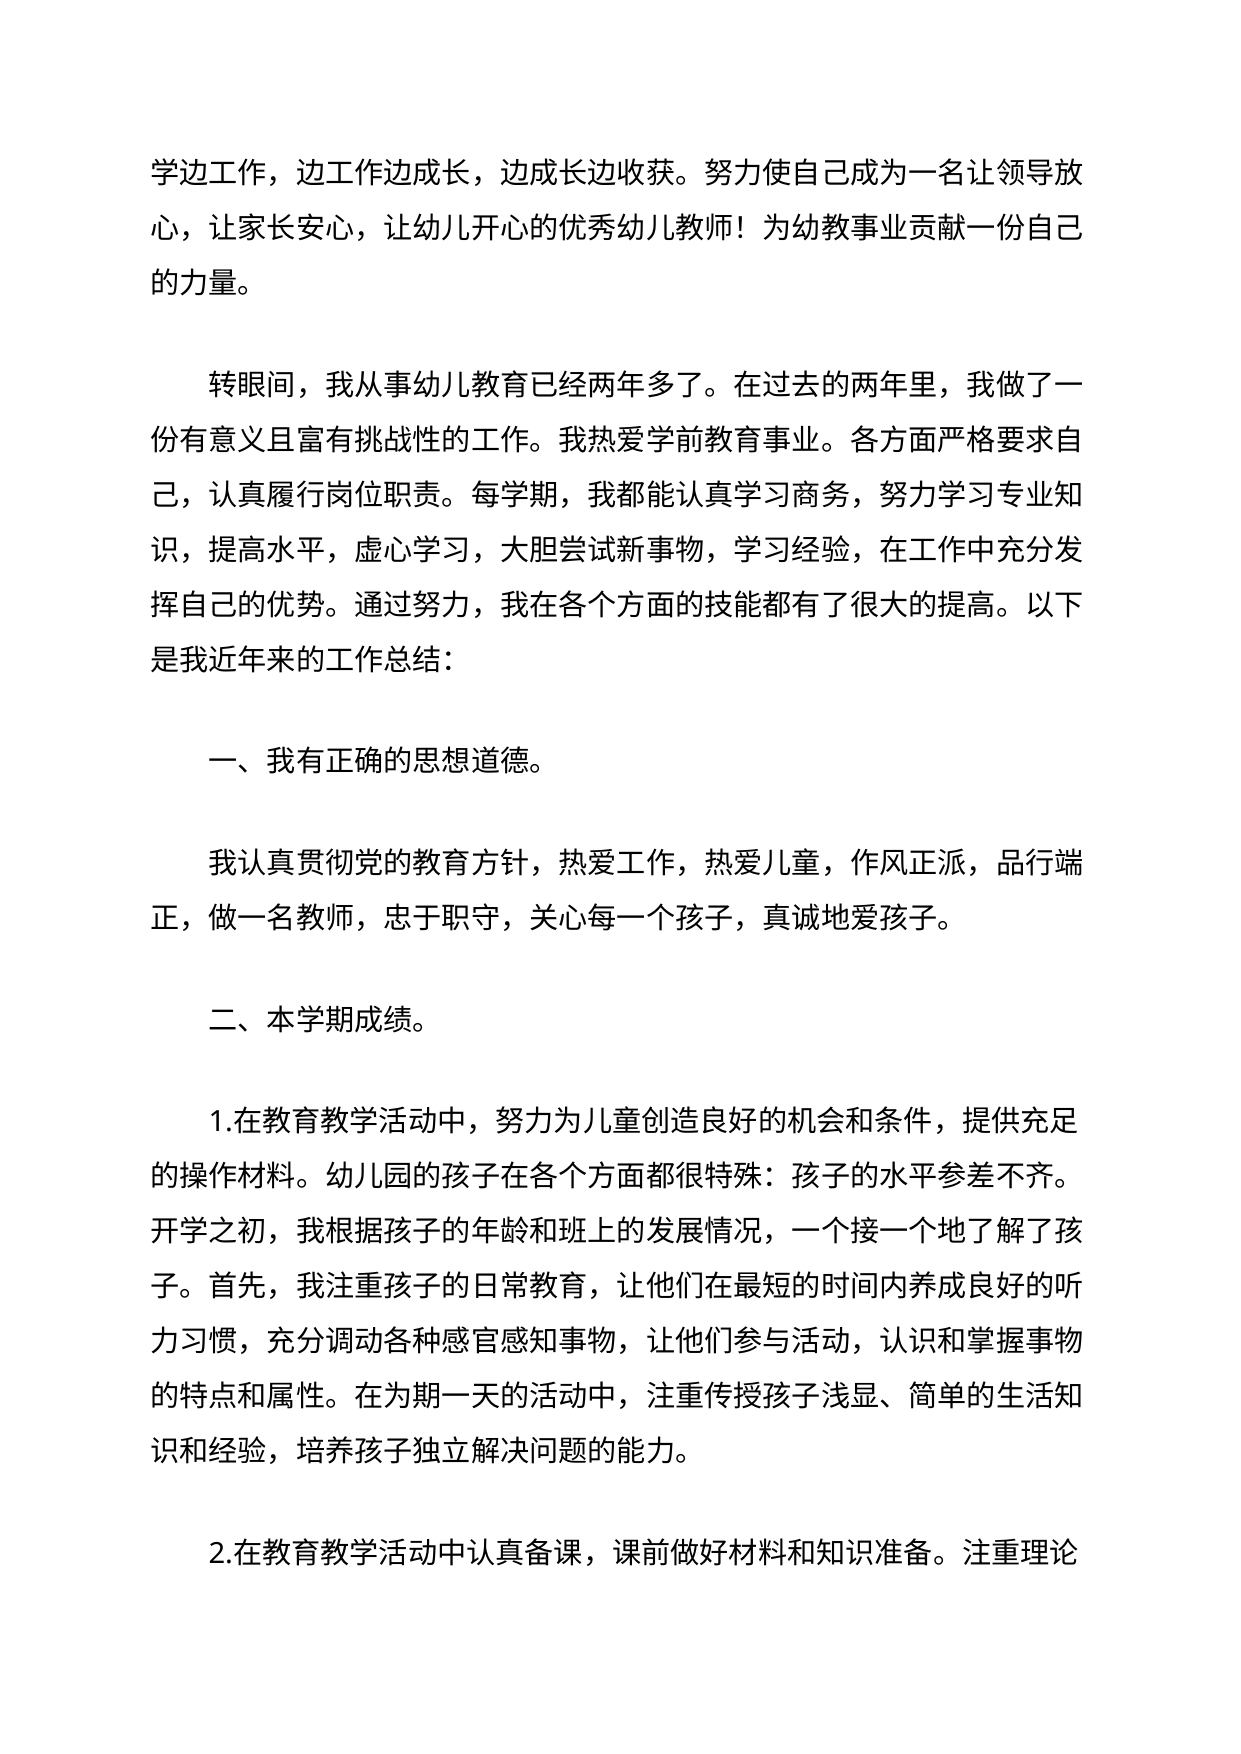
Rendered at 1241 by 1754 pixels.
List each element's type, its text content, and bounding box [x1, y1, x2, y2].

text 我认真贯彻党的教育方针，热爱工作，热爱儿童，作风正派，品行端正，做一名教师，忠于职守，关心每一个孩子，真诚地爱孩子。 [150, 839, 1090, 937]
text 1.在教育教学活动中，努力为儿童创造良好的机会和条件，提供充足的操作材料。幼儿园的孩子在各个方面都很特殊：孩子的水平参差不齐。开学之初，我根据孩子的年龄和班上的发展情况，一个接一个地了解了孩子。首先，我注重孩子的日常教育，让他们在最短的时间内养成良好的听力习惯，充分调动各种感官感知事物，让他们参与活动，认识和掌握事物的特点和属性。在为期一天的活动中，注重传授孩子浅显、简单的生活知识和经验，培养孩子独立解决问题的能力。 [150, 1098, 1090, 1470]
text 一、我有正确的思想道德。 [150, 738, 1090, 780]
text 二、本学期成绩。 [150, 996, 1090, 1038]
text 转眼间，我从事幼儿教育已经两年多了。在过去的两年里，我做了一份有意义且富有挑战性的工作。我热爱学前教育事业。各方面严格要求自己，认真履行岗位职责。每学期，我都能认真学习商务，努力学习专业知识，提高水平，虚心学习，大胆尝试新事物，学习经验，在工作中充分发挥自己的优势。通过努力，我在各个方面的技能都有了很大的提高。以下是我近年来的工作总结： [150, 362, 1090, 678]
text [150, 1529, 1090, 1572]
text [150, 150, 1090, 302]
